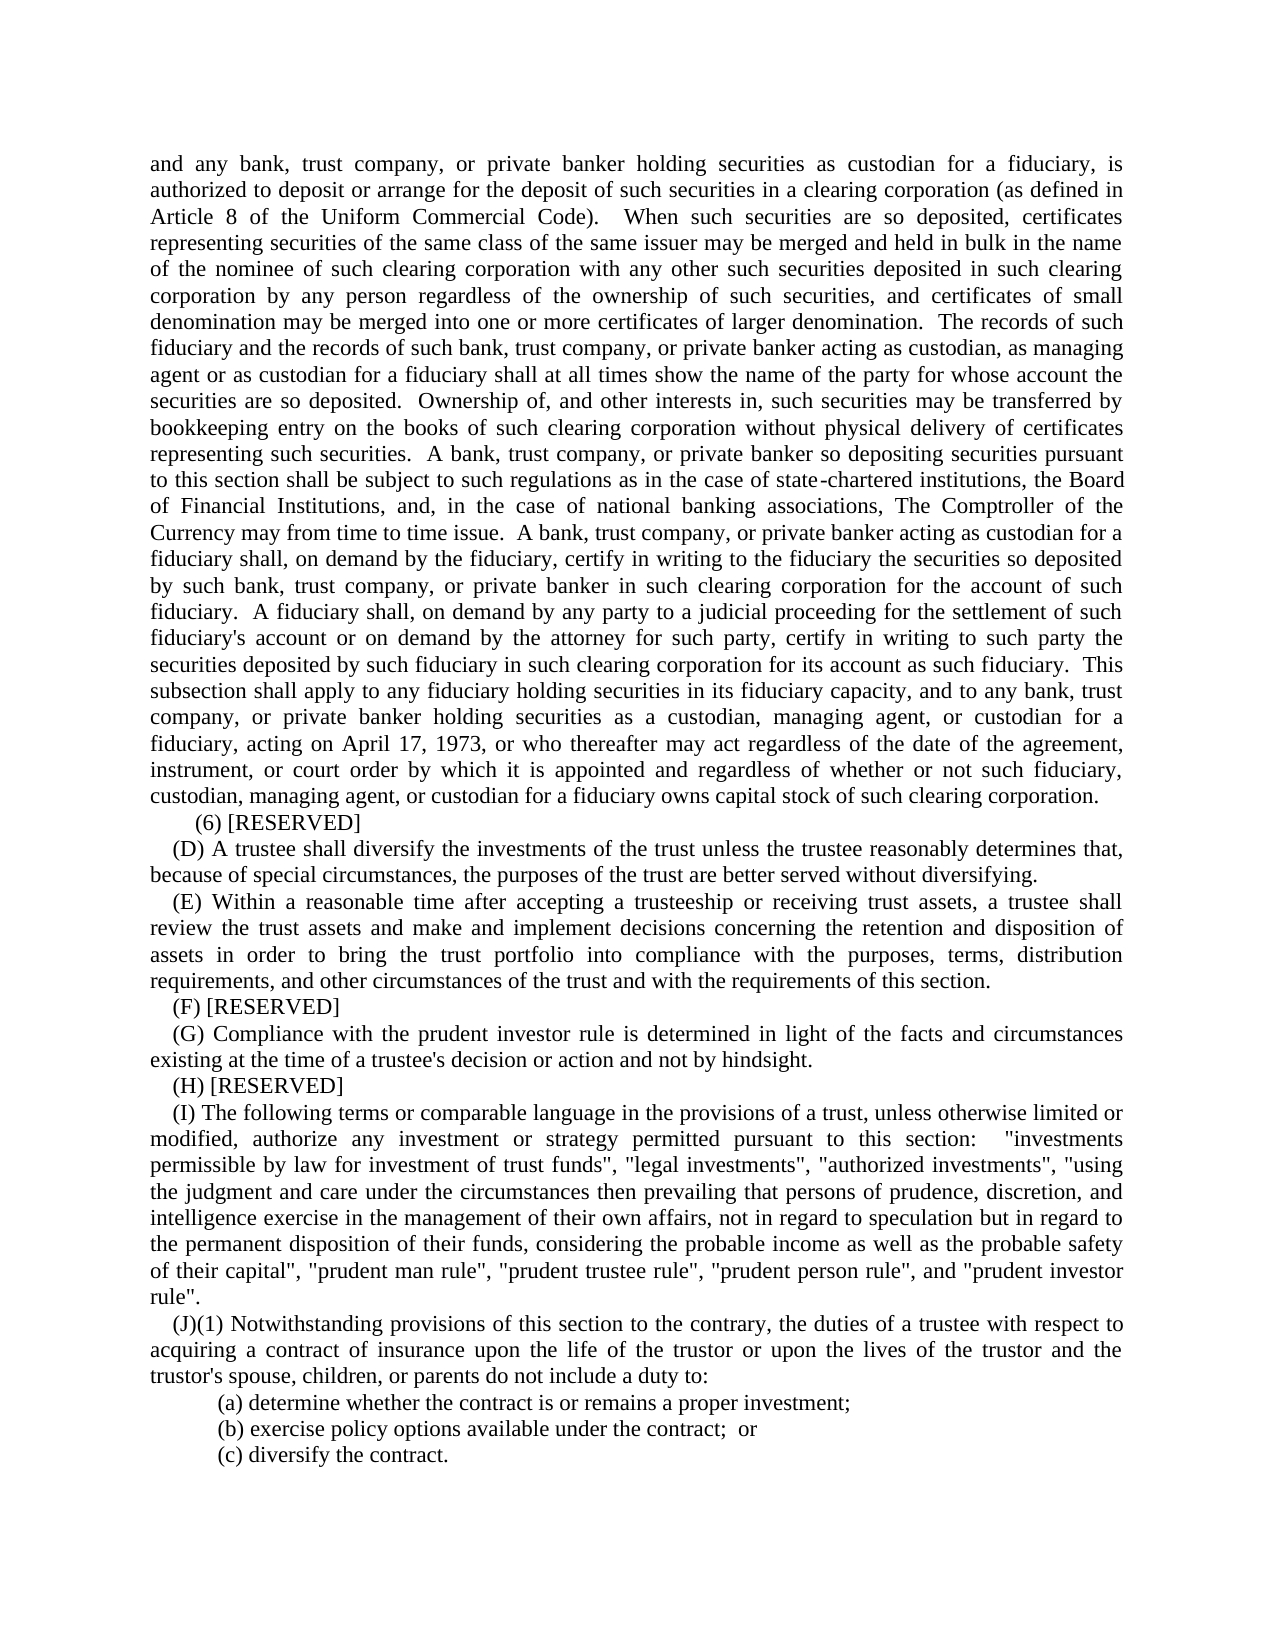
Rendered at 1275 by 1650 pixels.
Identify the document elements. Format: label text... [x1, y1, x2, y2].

text (I) The following terms or comparable language in the provisions of a trust, unless otherwise limited or modified, authorize any investment or strategy permitted pursuant to this section: "investments permissible by law for investment of trust funds", "legal investments", "authorized investments", "using the judgment and care under the circumstances then prevailing that persons of prudence, discretion, and intelligence exercise in the management of their own affairs, not in regard to speculation but in regard to the permanent disposition of their funds, considering the probable income as well as the probable safety of their capital", "prudent man rule", "prudent trustee rule", "prudent person rule", and "prudent investor rule". [150, 1099, 1125, 1309]
text (a) determine whether the contract is or remains a proper investment; [150, 1389, 1125, 1415]
text (b) exercise policy options available under the contract; or [150, 1415, 1125, 1441]
text (D) A trustee shall diversify the investments of the trust unless the trustee reasonably determines that, because of special circumstances, the purposes of the trust are better served without diversifying. [150, 835, 1125, 888]
text (c) diversify the contract. [150, 1441, 1125, 1468]
text (F) [RESERVED] [150, 993, 1125, 1020]
text (H) [RESERVED] [150, 1072, 1125, 1099]
text (6) [RESERVED] [150, 809, 1125, 835]
text (E) Within a reasonable time after accepting a trusteeship or receiving trust assets, a trustee shall review the trust assets and make and implement decisions concerning the retention and disposition of assets in order to bring the trust portfolio into compliance with the purposes, terms, distribution requirements, and other circumstances of the trust and with the requirements of this section. [150, 888, 1125, 993]
text (G) Compliance with the prudent investor rule is determined in light of the facts and circumstances existing at the time of a trustee's decision or action and not by hindsight. [150, 1020, 1125, 1072]
text (J)(1) Notwithstanding provisions of this section to the contrary, the duties of a trustee with respect to acquiring a contract of insurance upon the life of the trustor or upon the lives of the trustor and the trustor's spouse, children, or parents do not include a duty to: [150, 1309, 1125, 1389]
